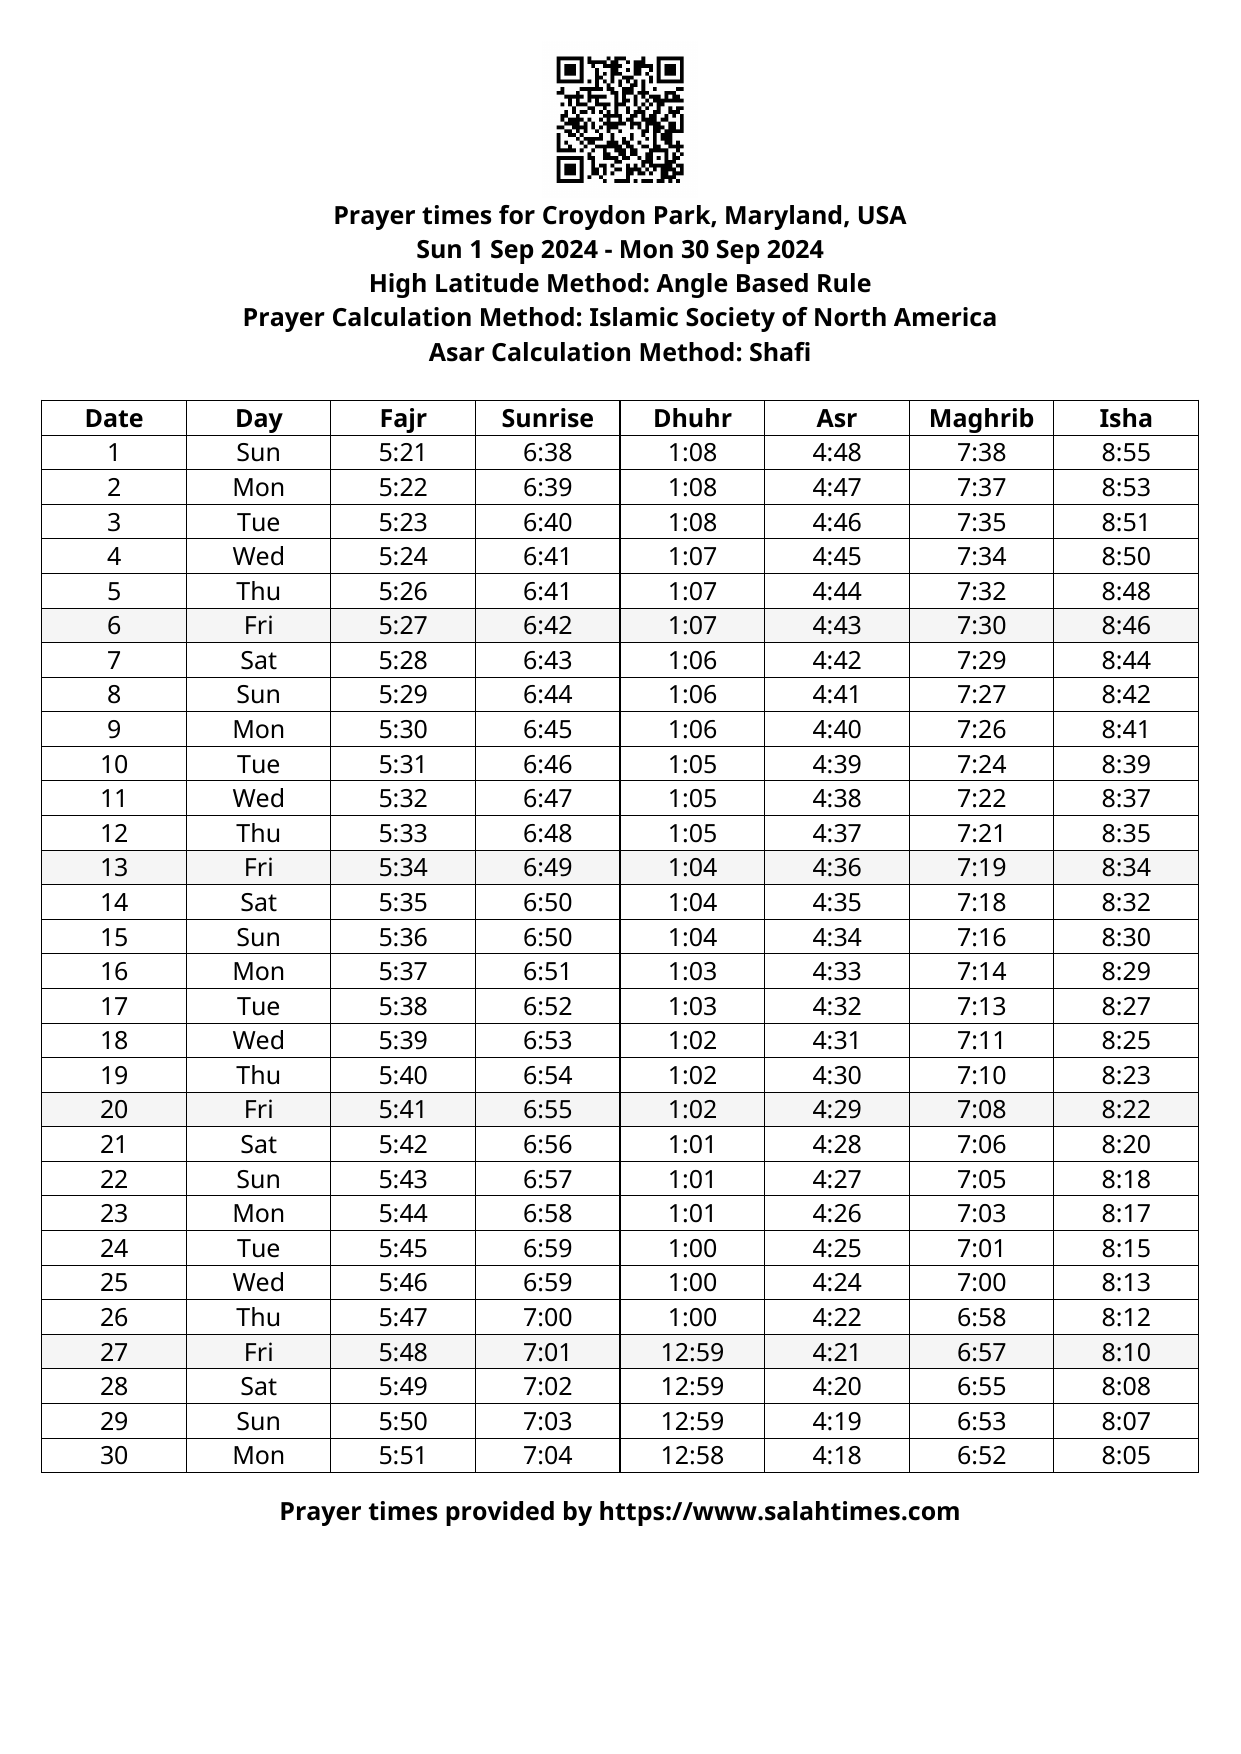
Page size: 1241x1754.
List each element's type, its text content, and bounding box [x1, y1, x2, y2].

table_cell 4:31 [765, 1024, 909, 1057]
table_cell 5:47 [331, 1300, 475, 1334]
table_cell 1:07 [621, 609, 764, 642]
table_cell 6:50 [476, 885, 619, 919]
table_cell Mon [187, 470, 330, 504]
table_cell 6:54 [476, 1058, 619, 1092]
table_cell 7:19 [910, 851, 1053, 884]
table_cell 8:41 [1054, 712, 1198, 746]
table_cell 5:48 [331, 1335, 475, 1368]
table_cell 4:45 [765, 539, 909, 573]
table_cell 8:30 [1054, 920, 1198, 953]
table_cell 6:38 [476, 436, 619, 469]
table_cell 8:34 [1054, 851, 1198, 884]
table_cell 8:53 [1054, 470, 1198, 504]
table_cell 25 [42, 1266, 186, 1299]
table_cell 1:00 [621, 1266, 764, 1299]
table_cell 26 [42, 1300, 186, 1334]
table_cell 6:57 [910, 1335, 1053, 1368]
table_cell 12:59 [621, 1335, 764, 1368]
table_cell Wed [187, 781, 330, 815]
table_cell 7:05 [910, 1162, 1053, 1195]
table_cell 5:41 [331, 1093, 475, 1126]
table_cell 11 [42, 781, 186, 815]
table_cell 6:42 [476, 609, 619, 642]
table_cell 15 [42, 920, 186, 953]
picture [542, 41, 699, 198]
table_cell 8:08 [1054, 1369, 1198, 1403]
table_cell 6:44 [476, 678, 619, 711]
table_header Isha [1054, 401, 1198, 434]
table_cell 7:03 [910, 1196, 1053, 1230]
table_cell 5:37 [331, 954, 475, 988]
table_cell Sun [187, 678, 330, 711]
table_cell 7 [42, 643, 186, 677]
table_cell 24 [42, 1231, 186, 1264]
table_cell 14 [42, 885, 186, 919]
text Asar Calculation Method: Shafi [42, 334, 1198, 368]
table_cell 5:35 [331, 885, 475, 919]
table_cell 5:39 [331, 1024, 475, 1057]
table_cell 6:57 [476, 1162, 619, 1195]
text High Latitude Method: Angle Based Rule [42, 266, 1198, 300]
table_header Day [187, 401, 330, 434]
table_cell 6:41 [476, 574, 619, 607]
table_cell 8:27 [1054, 989, 1198, 1022]
table_cell 5:38 [331, 989, 475, 1022]
text Sun 1 Sep 2024 - Mon 30 Sep 2024 [42, 232, 1198, 266]
table_cell 6:40 [476, 505, 619, 538]
table_cell Wed [187, 1266, 330, 1299]
table_header Date [42, 401, 186, 434]
table_cell 1:07 [621, 574, 764, 607]
table_cell 5:36 [331, 920, 475, 953]
table_cell 4:39 [765, 747, 909, 780]
table_cell 6:52 [910, 1439, 1053, 1472]
table_cell 8:07 [1054, 1404, 1198, 1437]
table_cell 4:32 [765, 989, 909, 1022]
table_cell 8:15 [1054, 1231, 1198, 1264]
table_cell 4:46 [765, 505, 909, 538]
table_cell 6:53 [910, 1404, 1053, 1437]
table_cell 7:29 [910, 643, 1053, 677]
table_cell 1:06 [621, 712, 764, 746]
table_cell 27 [42, 1335, 186, 1368]
table_cell Mon [187, 954, 330, 988]
table_cell 7:24 [910, 747, 1053, 780]
table_cell 23 [42, 1196, 186, 1230]
table_cell 8:42 [1054, 678, 1198, 711]
table_cell 5:44 [331, 1196, 475, 1230]
table_cell 7:37 [910, 470, 1053, 504]
table_cell Sat [187, 885, 330, 919]
table_cell 6:55 [476, 1093, 619, 1126]
table_cell 8:10 [1054, 1335, 1198, 1368]
table_cell 7:18 [910, 885, 1053, 919]
table_cell 4:25 [765, 1231, 909, 1264]
table_cell 16 [42, 954, 186, 988]
table_cell 5:51 [331, 1439, 475, 1472]
table_cell 4:19 [765, 1404, 909, 1437]
table_cell 6:50 [476, 920, 619, 953]
table_cell 1:06 [621, 643, 764, 677]
table_cell 1:02 [621, 1093, 764, 1126]
table_cell 1:08 [621, 505, 764, 538]
table_cell 12:59 [621, 1369, 764, 1403]
table_cell 1:04 [621, 885, 764, 919]
table_cell 6:56 [476, 1127, 619, 1161]
table_cell 8:20 [1054, 1127, 1198, 1161]
table_cell 8:35 [1054, 816, 1198, 849]
table_cell 1:05 [621, 747, 764, 780]
table_cell 1:01 [621, 1127, 764, 1161]
table_cell 7:10 [910, 1058, 1053, 1092]
table_cell 6:53 [476, 1024, 619, 1057]
table_cell 1:01 [621, 1196, 764, 1230]
table_cell 4:47 [765, 470, 909, 504]
table_cell 7:22 [910, 781, 1053, 815]
table_cell 1:01 [621, 1162, 764, 1195]
table_cell Tue [187, 747, 330, 780]
table_cell 8:29 [1054, 954, 1198, 988]
table_cell 5 [42, 574, 186, 607]
table_cell 8:51 [1054, 505, 1198, 538]
table_cell 1:00 [621, 1231, 764, 1264]
table_cell 8:55 [1054, 436, 1198, 469]
table_cell 5:29 [331, 678, 475, 711]
table_cell 5:42 [331, 1127, 475, 1161]
table_cell 7:08 [910, 1093, 1053, 1126]
table_cell 19 [42, 1058, 186, 1092]
table_cell 2 [42, 470, 186, 504]
table_cell 8:23 [1054, 1058, 1198, 1092]
table_cell 5:23 [331, 505, 475, 538]
table_cell 7:00 [476, 1300, 619, 1334]
table_cell 5:46 [331, 1266, 475, 1299]
table_cell 5:43 [331, 1162, 475, 1195]
table_cell 1:06 [621, 678, 764, 711]
table_cell 5:28 [331, 643, 475, 677]
table_cell 1:02 [621, 1024, 764, 1057]
table_cell 6:58 [476, 1196, 619, 1230]
table_cell Sat [187, 1369, 330, 1403]
table_cell 7:21 [910, 816, 1053, 849]
table_cell 1:08 [621, 436, 764, 469]
table_cell 7:16 [910, 920, 1053, 953]
table_cell 4:28 [765, 1127, 909, 1161]
table_cell 7:13 [910, 989, 1053, 1022]
table_cell 7:38 [910, 436, 1053, 469]
table_cell 4:21 [765, 1335, 909, 1368]
table_cell 6:49 [476, 851, 619, 884]
table_cell Fri [187, 609, 330, 642]
table_cell 5:33 [331, 816, 475, 849]
table_cell 7:26 [910, 712, 1053, 746]
table_cell Tue [187, 1231, 330, 1264]
table_cell 7:14 [910, 954, 1053, 988]
table_cell 1:07 [621, 539, 764, 573]
table_cell 5:26 [331, 574, 475, 607]
table_cell 4:22 [765, 1300, 909, 1334]
table_cell 7:03 [476, 1404, 619, 1437]
table_cell Fri [187, 1093, 330, 1126]
table_cell 8:13 [1054, 1266, 1198, 1299]
table_cell 30 [42, 1439, 186, 1472]
table_header Maghrib [910, 401, 1053, 434]
table_cell 8:22 [1054, 1093, 1198, 1126]
table_cell 4:18 [765, 1439, 909, 1472]
table_cell Tue [187, 989, 330, 1022]
table_cell 1:00 [621, 1300, 764, 1334]
table_cell 1:08 [621, 470, 764, 504]
table_cell 6 [42, 609, 186, 642]
table_cell 8:18 [1054, 1162, 1198, 1195]
table_cell 1 [42, 436, 186, 469]
table_cell 5:21 [331, 436, 475, 469]
table_cell 8:25 [1054, 1024, 1198, 1057]
table_cell 1:05 [621, 816, 764, 849]
table_cell 1:02 [621, 1058, 764, 1092]
table_cell 5:30 [331, 712, 475, 746]
table_cell 4:26 [765, 1196, 909, 1230]
table_cell 7:02 [476, 1369, 619, 1403]
table_cell 12:59 [621, 1404, 764, 1437]
table_cell 8:32 [1054, 885, 1198, 919]
table_cell 4:20 [765, 1369, 909, 1403]
table_cell 6:46 [476, 747, 619, 780]
table_cell Sat [187, 1127, 330, 1161]
table_cell 5:34 [331, 851, 475, 884]
table_cell 1:03 [621, 954, 764, 988]
table_cell 6:39 [476, 470, 619, 504]
table_cell 18 [42, 1024, 186, 1057]
table_cell 7:30 [910, 609, 1053, 642]
table_cell 29 [42, 1404, 186, 1437]
table_cell 4:48 [765, 436, 909, 469]
table_cell 7:34 [910, 539, 1053, 573]
table_cell 7:27 [910, 678, 1053, 711]
table_cell 4:42 [765, 643, 909, 677]
table_cell 4:43 [765, 609, 909, 642]
table_cell 6:52 [476, 989, 619, 1022]
table_cell 8:05 [1054, 1439, 1198, 1472]
table_cell Sun [187, 436, 330, 469]
table_cell Sat [187, 643, 330, 677]
table_cell 4:34 [765, 920, 909, 953]
table_cell 17 [42, 989, 186, 1022]
table_cell 4 [42, 539, 186, 573]
table_header Asr [765, 401, 909, 434]
table_cell 6:43 [476, 643, 619, 677]
table_cell 6:59 [476, 1231, 619, 1264]
table_cell 6:58 [910, 1300, 1053, 1334]
table_cell Fri [187, 1335, 330, 1368]
table_cell 8:50 [1054, 539, 1198, 573]
table_cell Thu [187, 1300, 330, 1334]
table_cell 6:45 [476, 712, 619, 746]
table_cell 7:01 [476, 1335, 619, 1368]
table_cell Mon [187, 1439, 330, 1472]
table_cell 5:31 [331, 747, 475, 780]
table_cell Thu [187, 816, 330, 849]
table_cell Sun [187, 1162, 330, 1195]
text Prayer Calculation Method: Islamic Society of North America [42, 300, 1198, 334]
table_cell 6:59 [476, 1266, 619, 1299]
table_cell Thu [187, 574, 330, 607]
table_cell Wed [187, 539, 330, 573]
table_cell 4:29 [765, 1093, 909, 1126]
table_cell 8:39 [1054, 747, 1198, 780]
table_cell 13 [42, 851, 186, 884]
table_cell Sun [187, 1404, 330, 1437]
table_cell 5:50 [331, 1404, 475, 1437]
table_cell 4:30 [765, 1058, 909, 1092]
table_header Sunrise [476, 401, 619, 434]
table_cell 3 [42, 505, 186, 538]
table_cell 12 [42, 816, 186, 849]
table_cell 20 [42, 1093, 186, 1126]
table_cell 5:40 [331, 1058, 475, 1092]
table_cell 7:01 [910, 1231, 1053, 1264]
table_cell Tue [187, 505, 330, 538]
table_cell Sun [187, 920, 330, 953]
table_cell 6:41 [476, 539, 619, 573]
table_cell Fri [187, 851, 330, 884]
table_cell 6:51 [476, 954, 619, 988]
table_cell 4:37 [765, 816, 909, 849]
table_cell 7:04 [476, 1439, 619, 1472]
table_cell 1:04 [621, 851, 764, 884]
table_cell 10 [42, 747, 186, 780]
table_cell 22 [42, 1162, 186, 1195]
table_cell 4:41 [765, 678, 909, 711]
table_cell Mon [187, 1196, 330, 1230]
table_cell 5:27 [331, 609, 475, 642]
table_cell 7:11 [910, 1024, 1053, 1057]
table_cell 9 [42, 712, 186, 746]
table_cell 8:48 [1054, 574, 1198, 607]
table_cell 6:48 [476, 816, 619, 849]
table_cell 7:00 [910, 1266, 1053, 1299]
table_cell 4:33 [765, 954, 909, 988]
table_cell 4:35 [765, 885, 909, 919]
table_cell 7:06 [910, 1127, 1053, 1161]
table_cell 5:49 [331, 1369, 475, 1403]
table_cell 7:32 [910, 574, 1053, 607]
text Prayer times for Croydon Park, Maryland, USA [42, 198, 1198, 232]
table_cell 1:03 [621, 989, 764, 1022]
table_cell 1:05 [621, 781, 764, 815]
table_cell Mon [187, 712, 330, 746]
table_cell 5:32 [331, 781, 475, 815]
table_cell 5:22 [331, 470, 475, 504]
table_cell 7:35 [910, 505, 1053, 538]
table_header Fajr [331, 401, 475, 434]
table_cell 4:24 [765, 1266, 909, 1299]
table_cell 1:04 [621, 920, 764, 953]
table_cell 4:36 [765, 851, 909, 884]
table_cell 4:27 [765, 1162, 909, 1195]
text Prayer times provided by https://www.salahtimes.com [42, 1494, 1198, 1528]
table_cell 28 [42, 1369, 186, 1403]
table_cell 8:37 [1054, 781, 1198, 815]
table_cell 8:17 [1054, 1196, 1198, 1230]
table_cell 21 [42, 1127, 186, 1161]
table_cell 4:40 [765, 712, 909, 746]
table_cell 8:12 [1054, 1300, 1198, 1334]
table_cell 5:45 [331, 1231, 475, 1264]
table_cell 6:55 [910, 1369, 1053, 1403]
table_cell 4:44 [765, 574, 909, 607]
table_cell 4:38 [765, 781, 909, 815]
table_cell 8 [42, 678, 186, 711]
table_cell Wed [187, 1024, 330, 1057]
table_cell 8:46 [1054, 609, 1198, 642]
table_cell 5:24 [331, 539, 475, 573]
table_cell 6:47 [476, 781, 619, 815]
table_cell 8:44 [1054, 643, 1198, 677]
table_cell Thu [187, 1058, 330, 1092]
table_cell 12:58 [621, 1439, 764, 1472]
table_header Dhuhr [621, 401, 764, 434]
